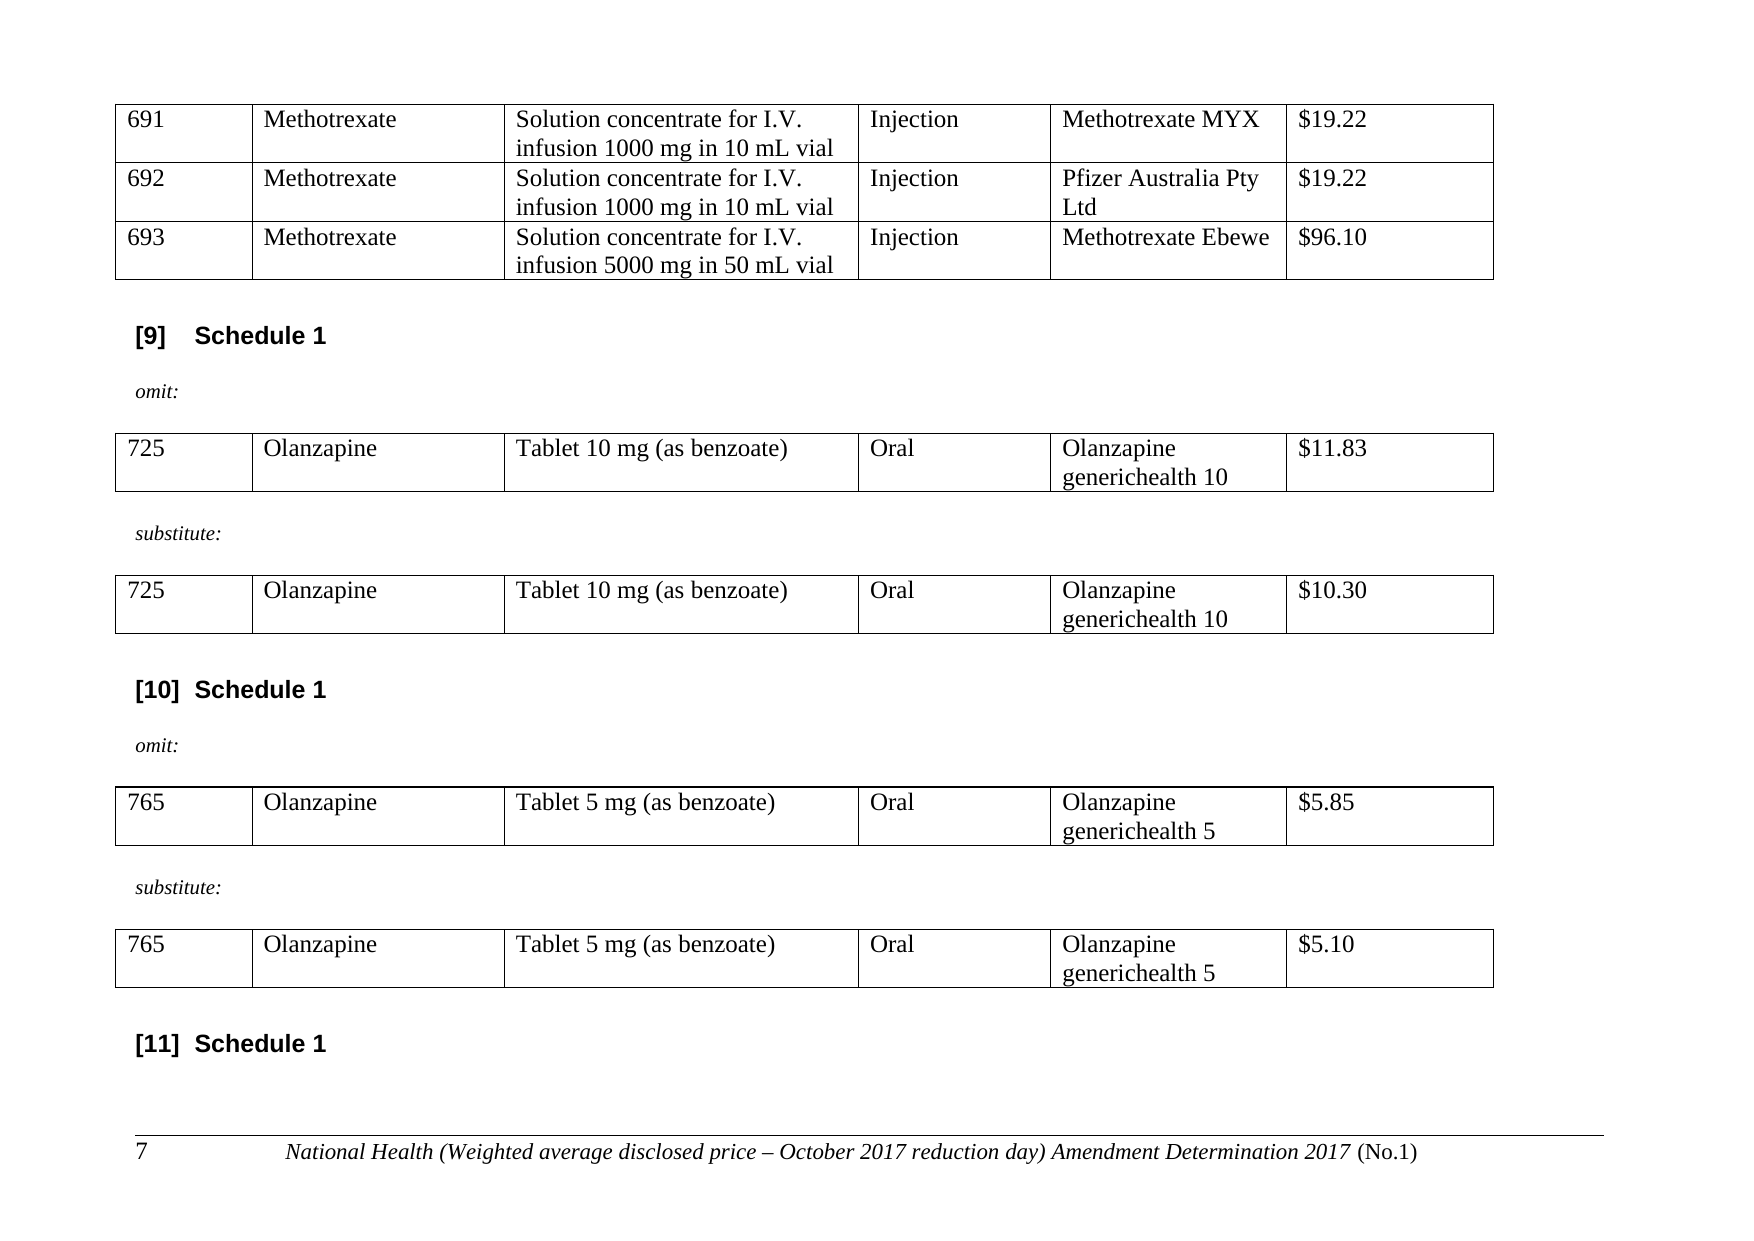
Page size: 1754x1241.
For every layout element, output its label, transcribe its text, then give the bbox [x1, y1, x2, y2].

text [10] Schedule 1 [135, 675, 1604, 704]
table_header Olanzapine [253, 788, 504, 845]
table_cell Methotrexate [253, 163, 504, 221]
table_header $11.83 [1287, 434, 1493, 491]
table_cell Methotrexate [253, 105, 504, 162]
table_header Oral [859, 788, 1050, 845]
table_cell Methotrexate Ebewe [1051, 222, 1286, 279]
table_cell Injection [859, 105, 1050, 162]
table_header 765 [116, 788, 252, 845]
table_header $5.85 [1287, 788, 1493, 845]
table_cell Pfizer Australia Pty Ltd [1051, 163, 1286, 221]
text [9] Schedule 1 [135, 321, 1604, 350]
text substitute: [135, 521, 1604, 545]
table_cell 691 [116, 105, 252, 162]
table_header 725 [116, 434, 252, 491]
table_cell 693 [116, 222, 252, 279]
text omit: [135, 733, 1604, 757]
table_header Olanzapine generichealth 5 [1051, 930, 1286, 987]
table_cell Methotrexate MYX [1051, 105, 1286, 162]
table_header Olanzapine [253, 434, 504, 491]
table_header Olanzapine generichealth 10 [1051, 576, 1286, 633]
table_cell Solution concentrate for I.V. infusion 5000 mg in 50 mL vial [505, 222, 858, 279]
table_header Tablet 10 mg (as benzoate) [505, 576, 858, 633]
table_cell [505, 105, 858, 162]
table_cell Injection [859, 163, 1050, 221]
table_header Tablet 5 mg (as benzoate) [505, 930, 858, 987]
table_header 765 [116, 930, 252, 987]
table_cell Injection [859, 222, 1050, 279]
table_header Oral [859, 434, 1050, 491]
table_cell $19.22 [1287, 163, 1493, 221]
table_cell $96.10 [1287, 222, 1493, 279]
table_header Olanzapine generichealth 10 [1051, 434, 1286, 491]
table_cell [505, 163, 858, 221]
table_header Olanzapine [253, 930, 504, 987]
table_header $5.10 [1287, 930, 1493, 987]
table_header Olanzapine generichealth 5 [1051, 788, 1286, 845]
table_cell 692 [116, 163, 252, 221]
table_header Tablet 10 mg (as benzoate) [505, 434, 858, 491]
text omit: [135, 379, 1604, 403]
text [11] Schedule 1 [135, 1029, 1604, 1058]
table_header 725 [116, 576, 252, 633]
text substitute: [135, 875, 1604, 899]
table_header Olanzapine [253, 576, 504, 633]
table_header Oral [859, 930, 1050, 987]
table_cell Methotrexate [253, 222, 504, 279]
table_cell $19.22 [1287, 105, 1493, 162]
table_header Oral [859, 576, 1050, 633]
table_header Tablet 5 mg (as benzoate) [505, 788, 858, 845]
table_header $10.30 [1287, 576, 1493, 633]
